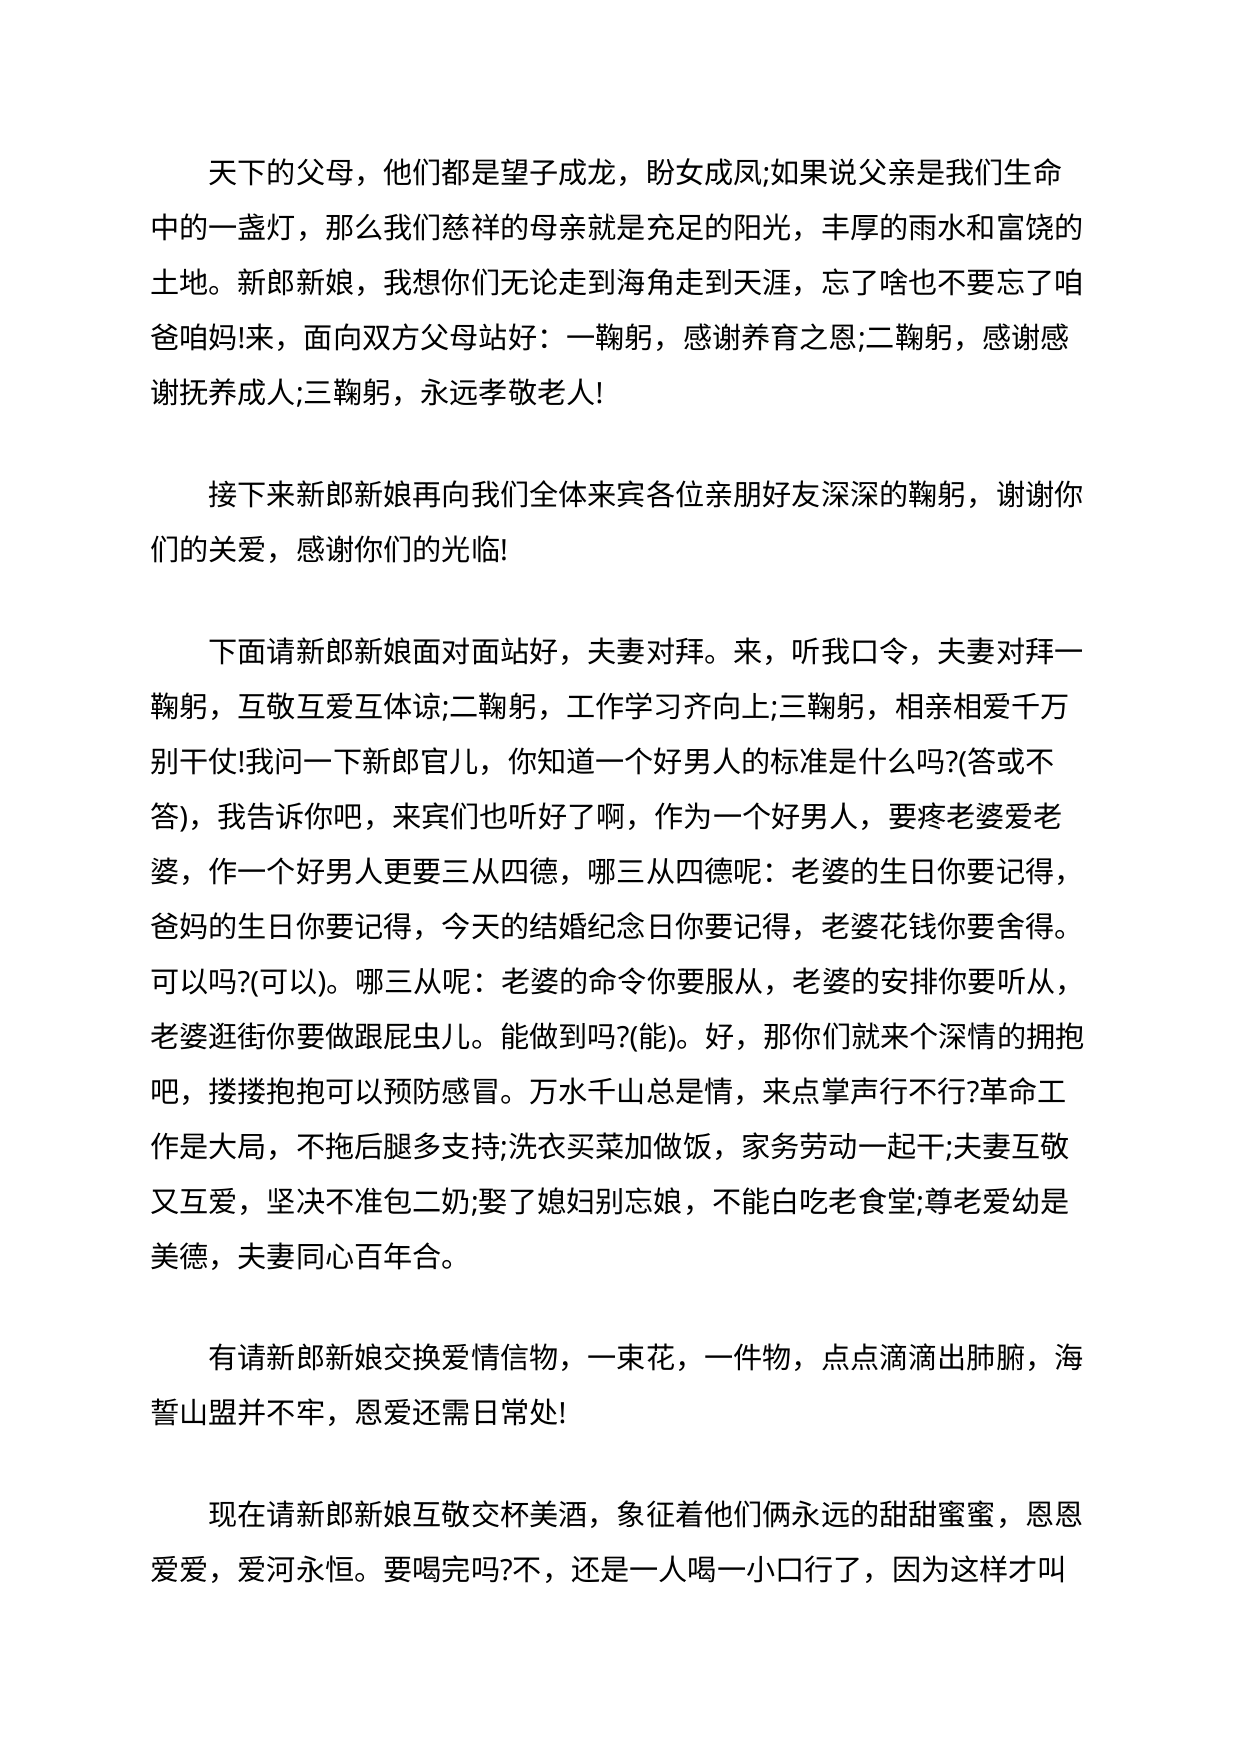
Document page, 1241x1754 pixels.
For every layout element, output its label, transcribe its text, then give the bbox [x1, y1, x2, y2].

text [150, 1492, 1090, 1589]
text 下面请新郎新娘面对面站好，夫妻对拜。来，听我口令，夫妻对拜一鞠躬，互敬互爱互体谅;二鞠躬，工作学习齐向上;三鞠躬，相亲相爱千万别干仗!我问一下新郎官儿，你知道一个好男人的标准是什么吗?(答或不答)，我告诉你吧，来宾们也听好了啊，作为一个好男人，要疼老婆爱老婆，作一个好男人更要三从四德，哪三从四德呢：老婆的生日你要记得，爸妈的生日你要记得，今天的结婚纪念日你要记得，老婆花钱你要舍得。可以吗?(可以)。哪三从呢：老婆的命令你要服从，老婆的安排你要听从，老婆逛街你要做跟屁虫儿。能做到吗?(能)。好，那你们就来个深情的拥抱吧，搂搂抱抱可以预防感冒。万水千山总是情，来点掌声行不行?革命工作是大局，不拖后腿多支持;洗衣买菜加做饭，家务劳动一起干;夫妻互敬又互爱，坚决不准包二奶;娶了媳妇别忘娘，不能白吃老食堂;尊老爱幼是美德，夫妻同心百年合。 [150, 629, 1090, 1276]
text 天下的父母，他们都是望子成龙，盼女成凤;如果说父亲是我们生命中的一盏灯，那么我们慈祥的母亲就是充足的阳光，丰厚的雨水和富饶的土地。新郎新娘，我想你们无论走到海角走到天涯，忘了啥也不要忘了咱爸咱妈!来，面向双方父母站好：一鞠躬，感谢养育之恩;二鞠躬，感谢感谢抚养成人;三鞠躬，永远孝敬老人! [150, 150, 1090, 412]
text 有请新郎新娘交换爱情信物，一束花，一件物，点点滴滴出肺腑，海誓山盟并不牢，恩爱还需日常处! [150, 1335, 1090, 1432]
text 接下来新郎新娘再向我们全体来宾各位亲朋好友深深的鞠躬，谢谢你们的关爱，感谢你们的光临! [150, 472, 1090, 569]
